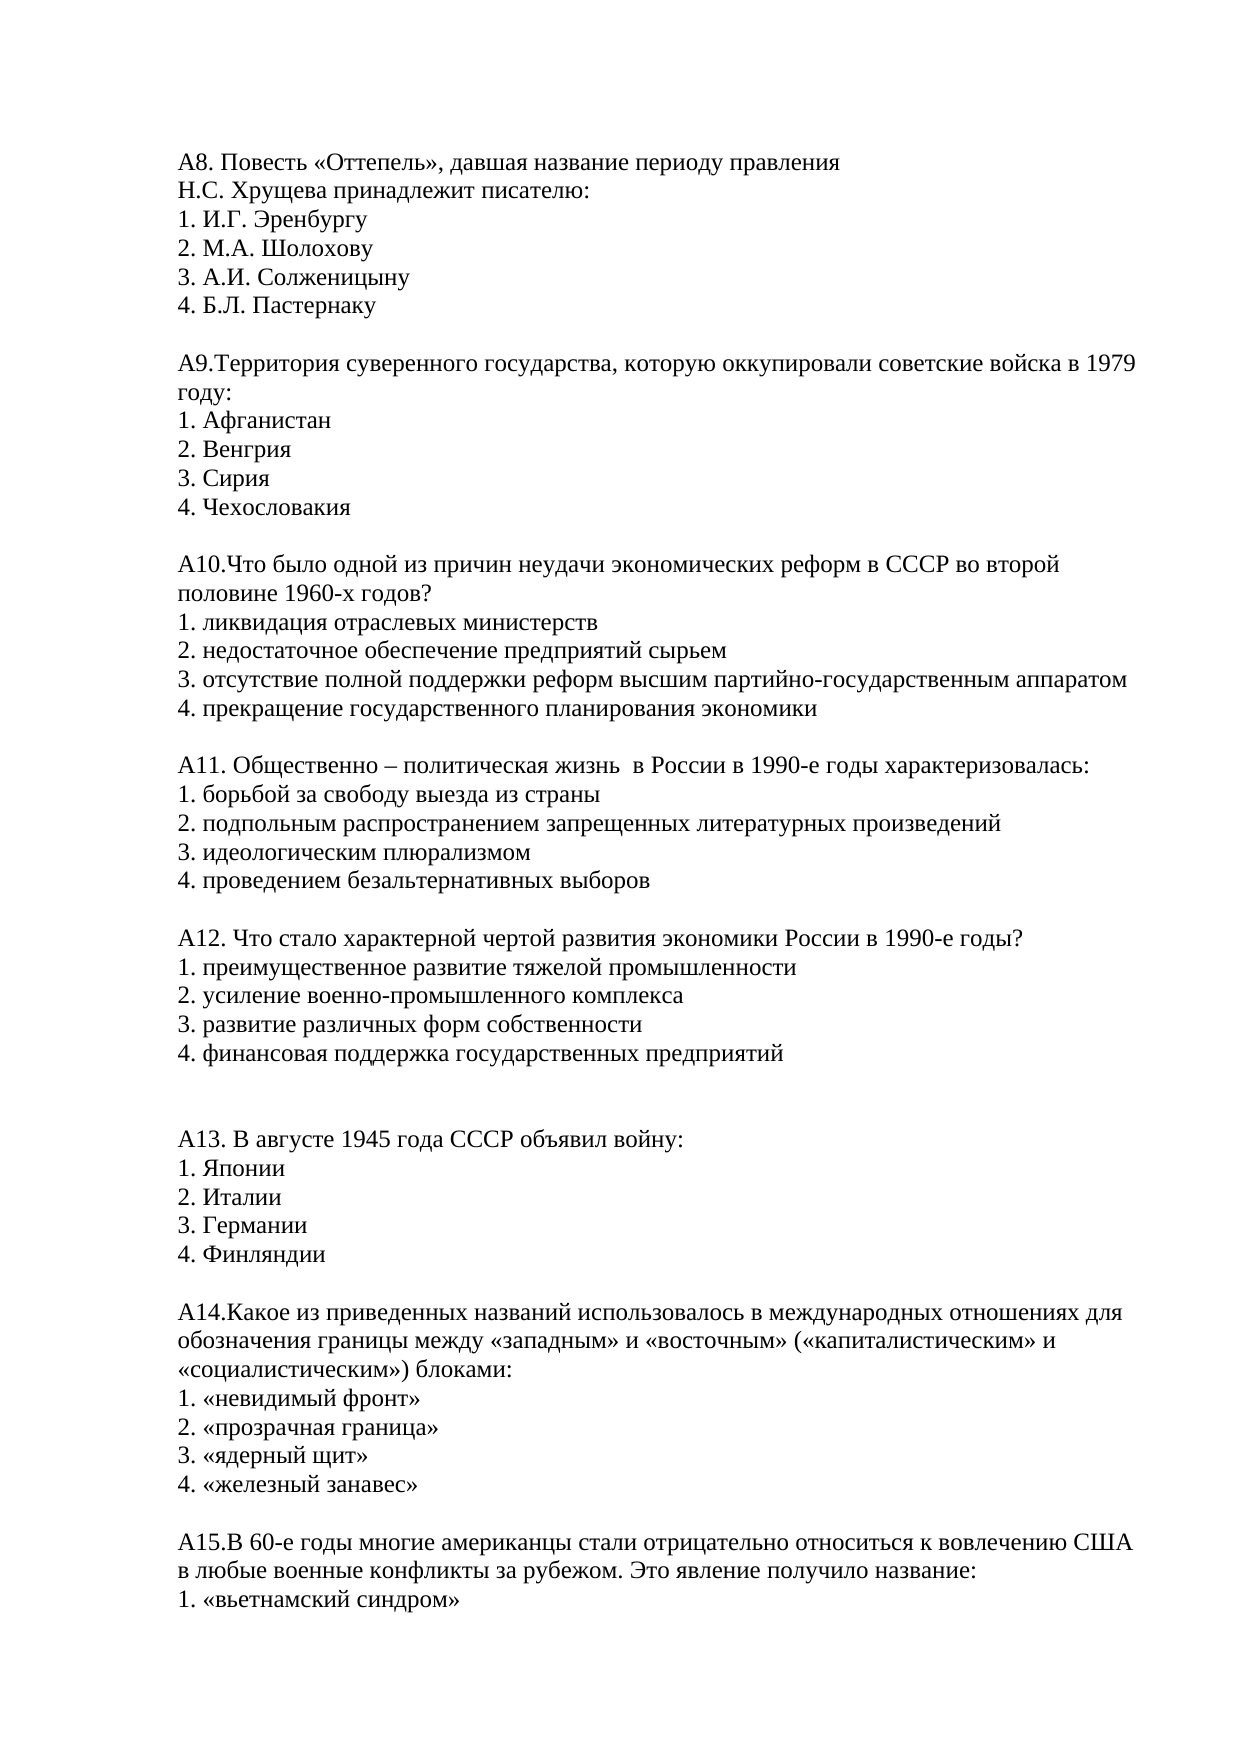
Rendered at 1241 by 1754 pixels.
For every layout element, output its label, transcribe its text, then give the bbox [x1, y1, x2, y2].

text 4. финансовая поддержка государственных предприятий [177, 1038, 1152, 1067]
text 1. ликвидация отраслевых министерств [177, 607, 1152, 636]
text А12. Что стало характерной чертой развития экономики России в 1990-е годы? [177, 923, 1152, 952]
text 2. М.А. Шолохову [177, 233, 1152, 262]
text А9.Территория суверенного государства, которую оккупировали советские войска в 1979 году: [177, 348, 1152, 406]
text 2. «прозрачная граница» [177, 1412, 1152, 1441]
text 3. отсутствие полной поддержки реформ высшим партийно-государственным аппаратом [177, 664, 1152, 693]
text 3. А.И. Солженицыну [177, 262, 1152, 291]
text А11. Общественно – политическая жизнь в России в 1990-е годы характеризовалась: [177, 751, 1152, 779]
text Н.С. Хрущева принадлежит писателю: [177, 176, 1152, 204]
text 2. недостаточное обеспечение предприятий сырьем [177, 636, 1152, 664]
text 2. Венгрия [177, 434, 1152, 463]
text 4. «железный занавес» [177, 1469, 1152, 1498]
text 3. развитие различных форм собственности [177, 1009, 1152, 1038]
text 4. Чехословакия [177, 492, 1152, 521]
text 1. борьбой за свободу выезда из страны [177, 779, 1152, 808]
text А13. В августе 1945 года СССР объявил войну: [177, 1124, 1152, 1153]
text 4. Финляндии [177, 1239, 1152, 1268]
text 1. «невидимый фронт» [177, 1383, 1152, 1412]
text 2. Италии [177, 1182, 1152, 1211]
text 2. подпольным распространением запрещенных литературных произведений [177, 808, 1152, 837]
text 4. Б.Л. Пастернаку [177, 291, 1152, 319]
text 1. Японии [177, 1153, 1152, 1182]
text А14.Какое из приведенных названий использовалось в международных отношениях для обозначения границы между «западным» и «восточным» («капиталистическим» и «социалистическим») блоками: [177, 1297, 1152, 1383]
text 1. Афганистан [177, 406, 1152, 434]
text 1. преимущественное развитие тяжелой промышленности [177, 952, 1152, 981]
text 1. И.Г. Эренбургу [177, 204, 1152, 233]
text 1. «вьетнамский синдром» [177, 1584, 1152, 1613]
text 4. проведением безальтернативных выборов [177, 866, 1152, 894]
text 3. «ядерный щит» [177, 1441, 1152, 1469]
text 3. Сирия [177, 463, 1152, 492]
text А15.В 60-е годы многие американцы стали отрицательно относиться к вовлечению США в любые военные конфликты за рубежом. Это явление получило название: [177, 1527, 1152, 1584]
text 4. прекращение государственного планирования экономики [177, 693, 1152, 722]
text 3. Германии [177, 1211, 1152, 1239]
text 2. усиление военно-промышленного комплекса [177, 981, 1152, 1009]
text А8. Повесть «Оттепель», давшая название периоду правления [177, 147, 1152, 176]
text А10.Что было одной из причин неудачи экономических реформ в СССР во второй половине 1960-х годов? [177, 549, 1152, 607]
text 3. идеологическим плюрализмом [177, 837, 1152, 866]
